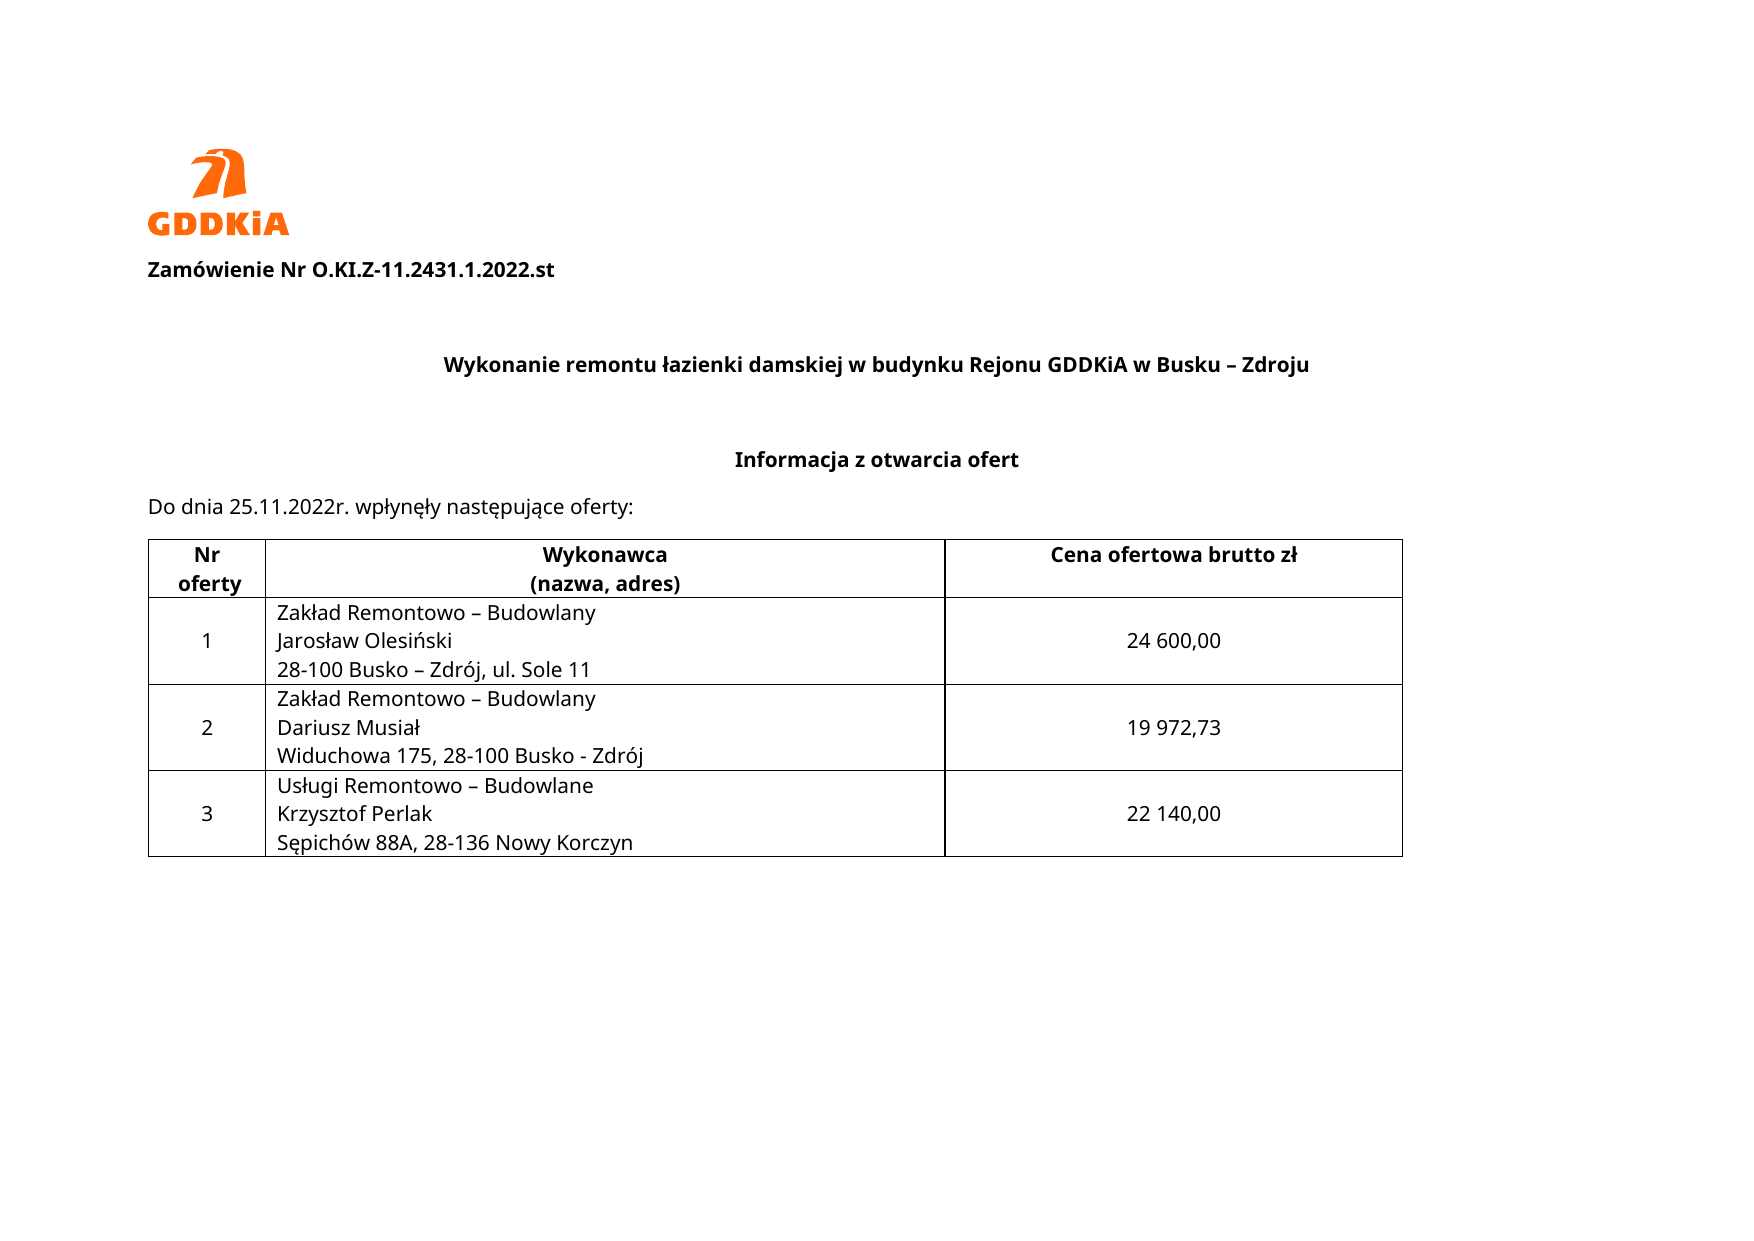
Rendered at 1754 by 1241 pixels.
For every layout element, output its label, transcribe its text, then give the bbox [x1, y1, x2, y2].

table_cell Zakład Remontowo – Budowlany Jarosław Olesiński 28-100 Busko – Zdrój, ul. Sole 11 [266, 598, 944, 683]
table_cell Zakład Remontowo – Budowlany Dariusz Musiał Widuchowa 175, 28-100 Busko - Zdrój [266, 685, 944, 770]
table_header Nr oferty [149, 540, 265, 597]
table_cell Usługi Remontowo – Budowlane Krzysztof Perlak Sępichów 88A, 28-136 Nowy Korczyn [266, 771, 944, 856]
text Informacja z otwarcia ofert [148, 445, 1606, 473]
table_cell 22 140,00 [946, 771, 1402, 856]
table_cell 1 [149, 598, 265, 683]
text Do dnia 25.11.2022r. wpłynęły następujące oferty: [148, 492, 1606, 520]
text Zamówienie Nr O.KI.Z-11.2431.1.2022.st [148, 256, 1606, 284]
table_cell 2 [149, 685, 265, 770]
text Wykonanie remontu łazienki damskiej w budynku Rejonu GDDKiA w Busku – Zdroju [148, 350, 1606, 378]
table_cell 19 972,73 [946, 685, 1402, 770]
table_header Wykonawca (nazwa, adres) [266, 540, 944, 597]
table_cell 24 600,00 [946, 598, 1402, 683]
table_header Cena ofertowa brutto zł [946, 540, 1402, 597]
table_cell 3 [149, 771, 265, 856]
